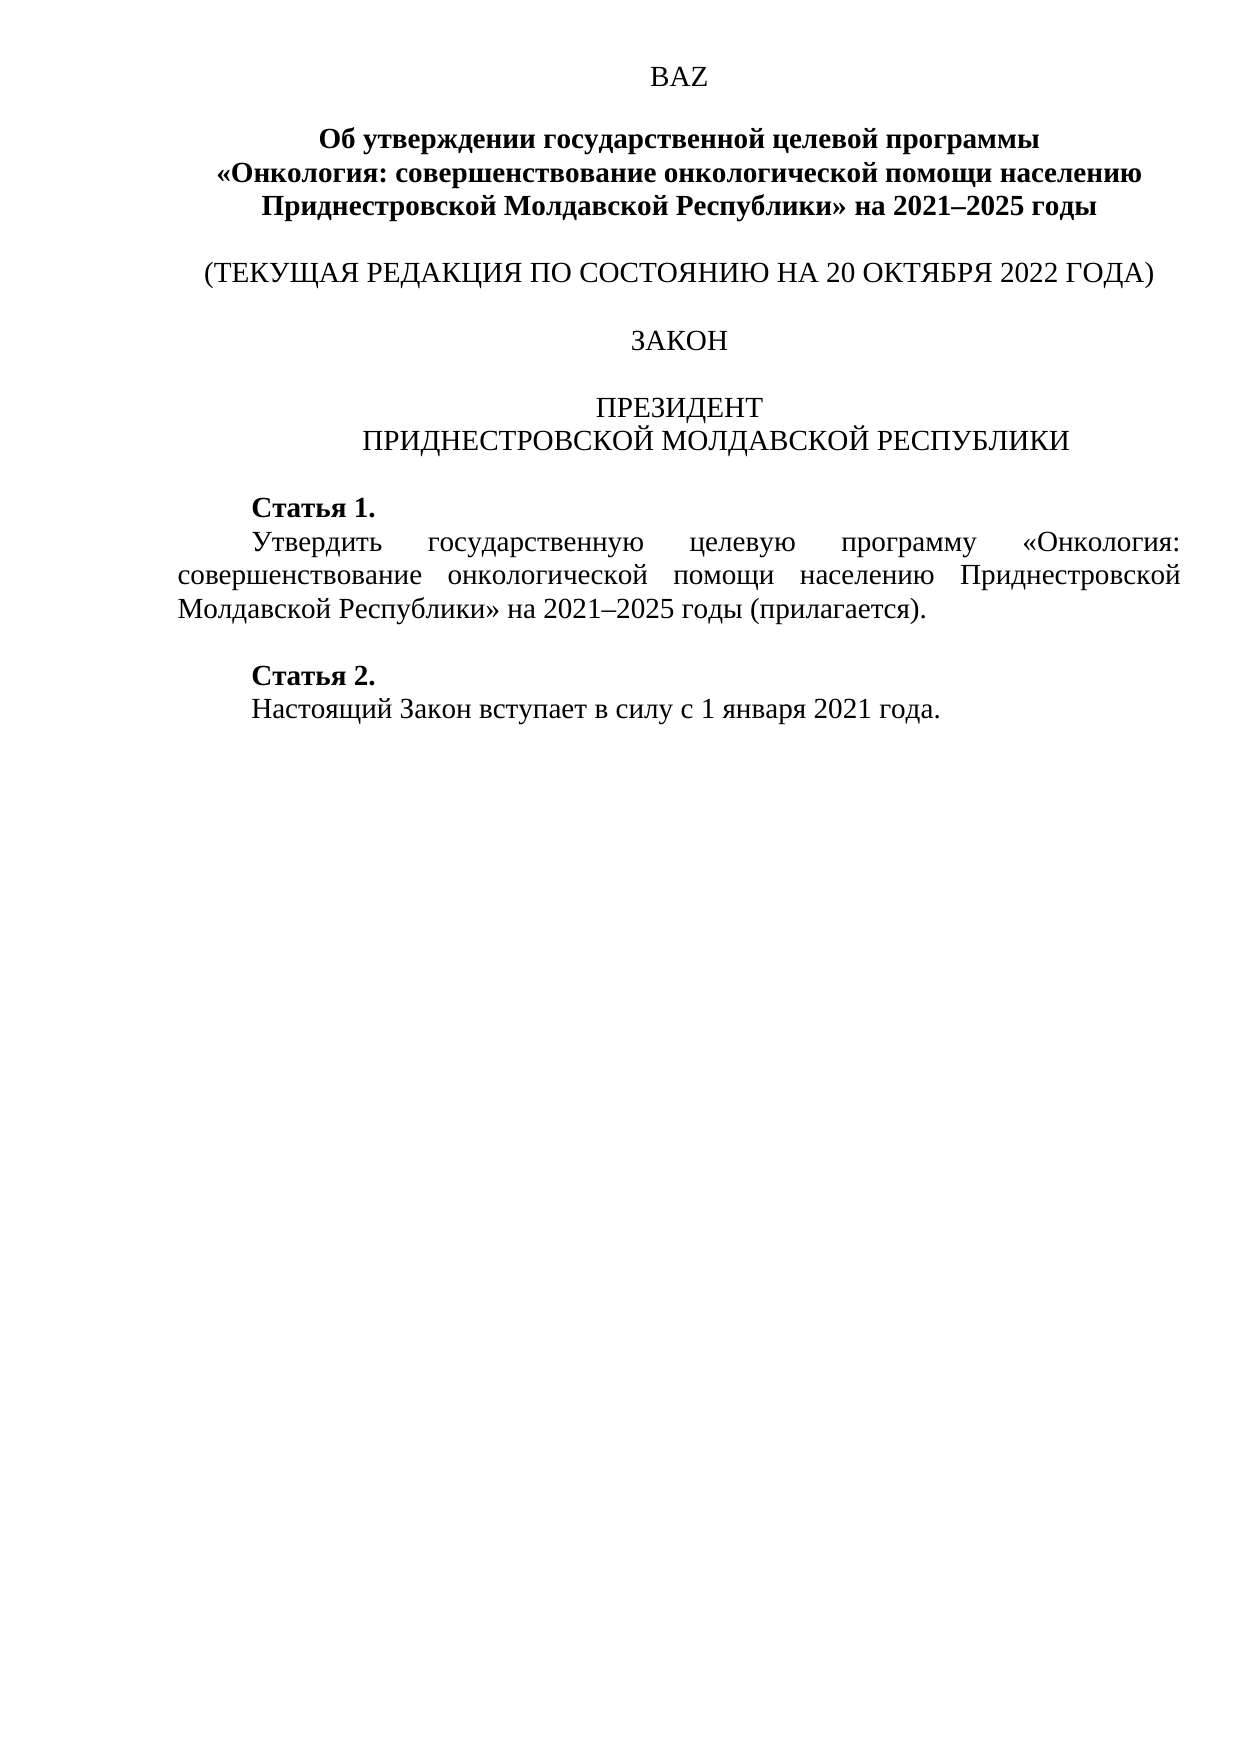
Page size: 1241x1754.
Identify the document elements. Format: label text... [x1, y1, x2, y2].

text «Онкология: совершенствование онкологической помощи населению Приднестровской Молдавской Республики» на 2021–2025 годы [177, 155, 1181, 222]
text Статья 1. [177, 490, 1181, 524]
text ПРЕЗИДЕНТ [177, 390, 1181, 423]
text Утвердить государственную целевую программу «Онкология: совершенствование онкологической помощи населению Приднестровской Молдавской Республики» на 2021–2025 годы (прилагается). [177, 524, 1181, 624]
text (ТЕКУЩАЯ РЕДАКЦИЯ ПО СОСТОЯНИЮ НА 20 ОКТЯБРЯ 2022 ГОДА) [177, 256, 1181, 289]
text Настоящий Закон вступает в силу с 1 января 2021 года. [177, 692, 1181, 725]
text Об утверждении государственной целевой программы [177, 121, 1181, 155]
text BAZ [177, 59, 1181, 93]
text ПРИДНЕСТРОВСКОЙ МОЛДАВСКОЙ РЕСПУБЛИКИ [177, 423, 1181, 457]
text Статья 2. [177, 658, 1181, 692]
text ЗАКОН [177, 323, 1181, 356]
